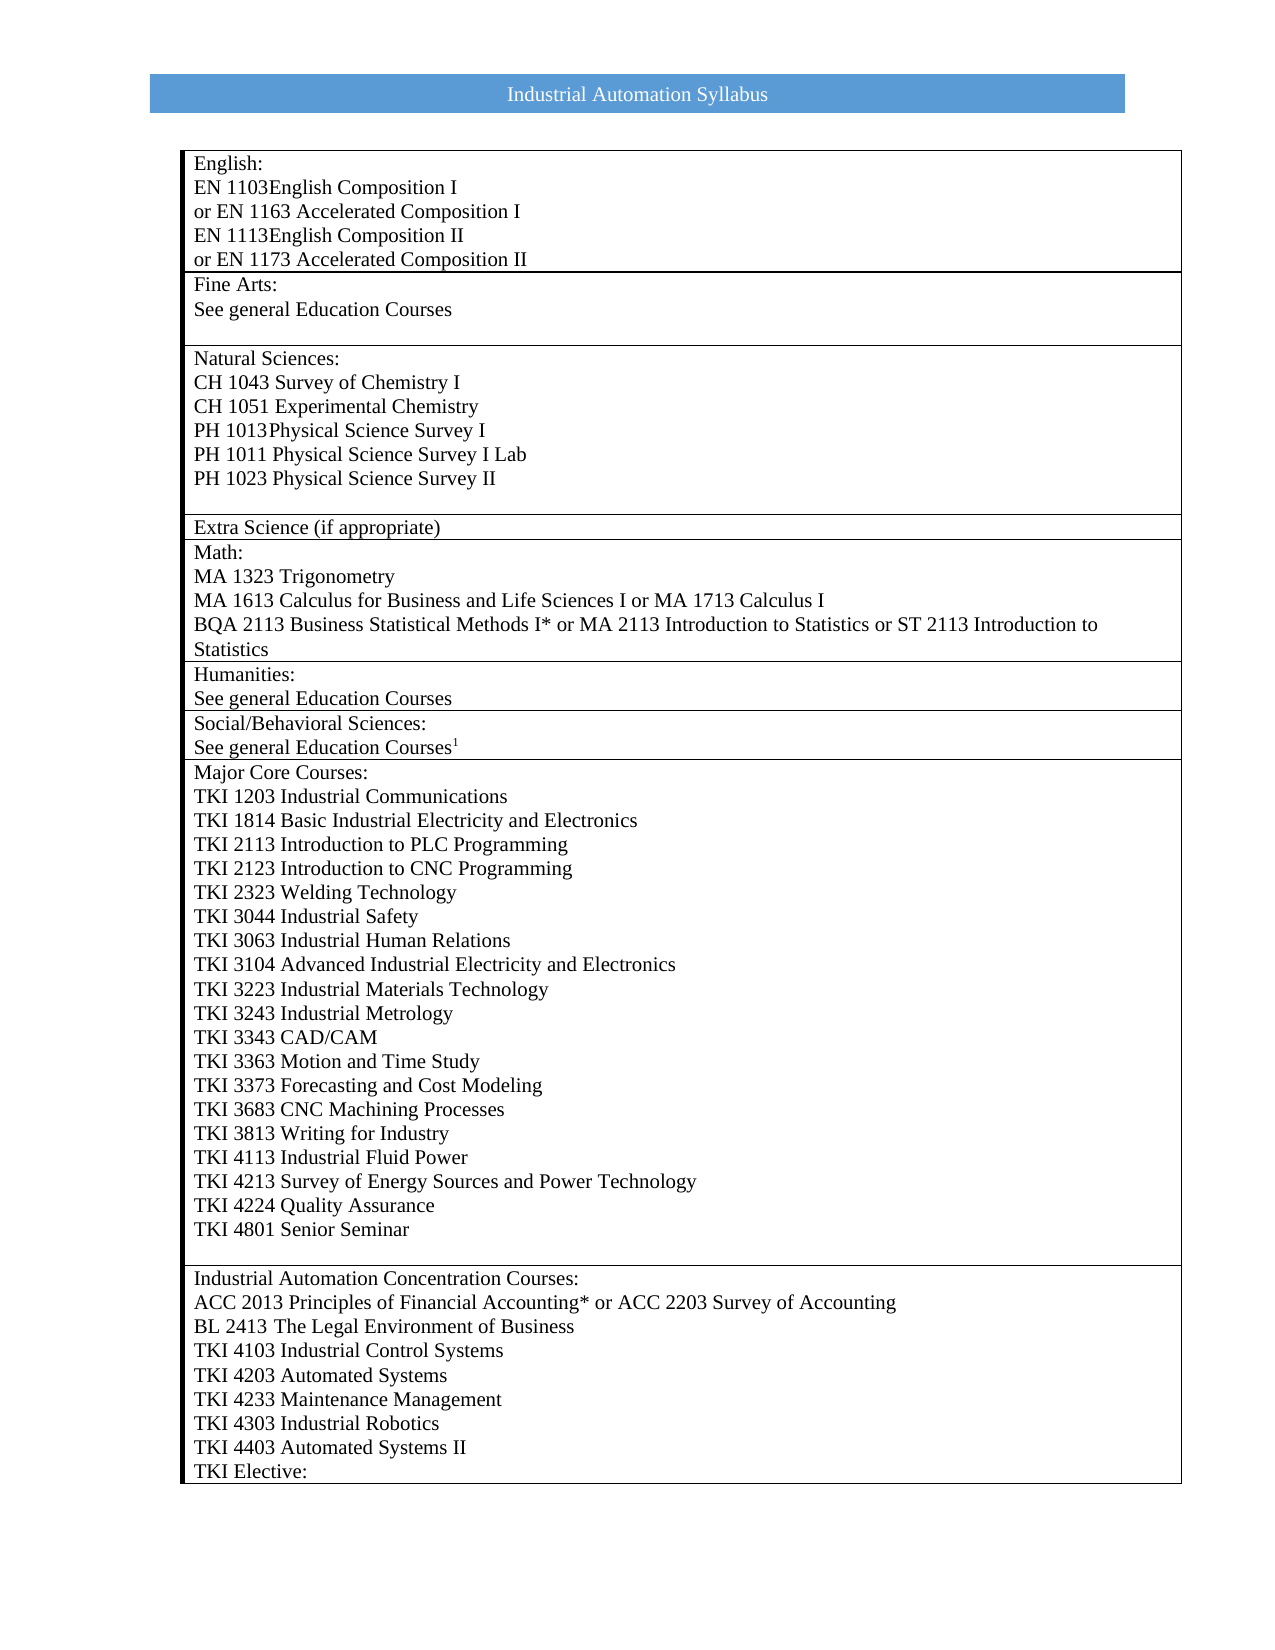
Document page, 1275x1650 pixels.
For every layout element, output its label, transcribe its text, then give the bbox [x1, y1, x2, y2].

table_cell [185, 1266, 1181, 1483]
table_cell Natural Sciences: CH 1043 Survey of Chemistry I CH 1051 Experimental Chemistry PH 1013 Physical Science Survey I PH 1011 Physical Science Survey I Lab PH 1023 Physical Science Survey II [185, 346, 1181, 514]
table_cell Fine Arts: See general Education Courses [185, 273, 1181, 344]
table_cell Humanities: See general Education Courses [185, 662, 1181, 710]
table_cell Math: MA 1323 Trigonometry MA 1613 Calculus for Business and Life Sciences I or MA 1713 Calculus I BQA 2113 Business Statistical Methods I* or MA 2113 Introduction to Statistics or ST 2113 Introduction to Statistics [185, 540, 1181, 661]
table_cell Major Core Courses: TKI 1203 Industrial Communications TKI 1814 Basic Industrial Electricity and Electronics TKI 2113 Introduction to PLC Programming TKI 2123 Introduction to CNC Programming TKI 2323 Welding Technology TKI 3044 Industrial Safety TKI 3063 Industrial Human Relations TKI 3104 Advanced Industrial Electricity and Electronics TKI 3223 Industrial Materials Technology TKI 3243 Industrial Metrology TKI 3343 CAD/CAM TKI 3363 Motion and Time Study TKI 3373 Forecasting and Cost Modeling TKI 3683 CNC Machining Processes TKI 3813 Writing for Industry TKI 4113 Industrial Fluid Power TKI 4213 Survey of Energy Sources and Power Technology TKI 4224 Quality Assurance TKI 4801 Senior Seminar [185, 760, 1181, 1265]
table_cell Social/Behavioral Sciences: See general Education Courses1 [185, 711, 1181, 759]
table_cell Extra Science (if appropriate) [185, 515, 1181, 539]
table_header English: EN 1103 English Composition I or EN 1163 Accelerated Composition I EN 1113 English Composition II or EN 1173 Accelerated Composition II [185, 151, 1181, 271]
